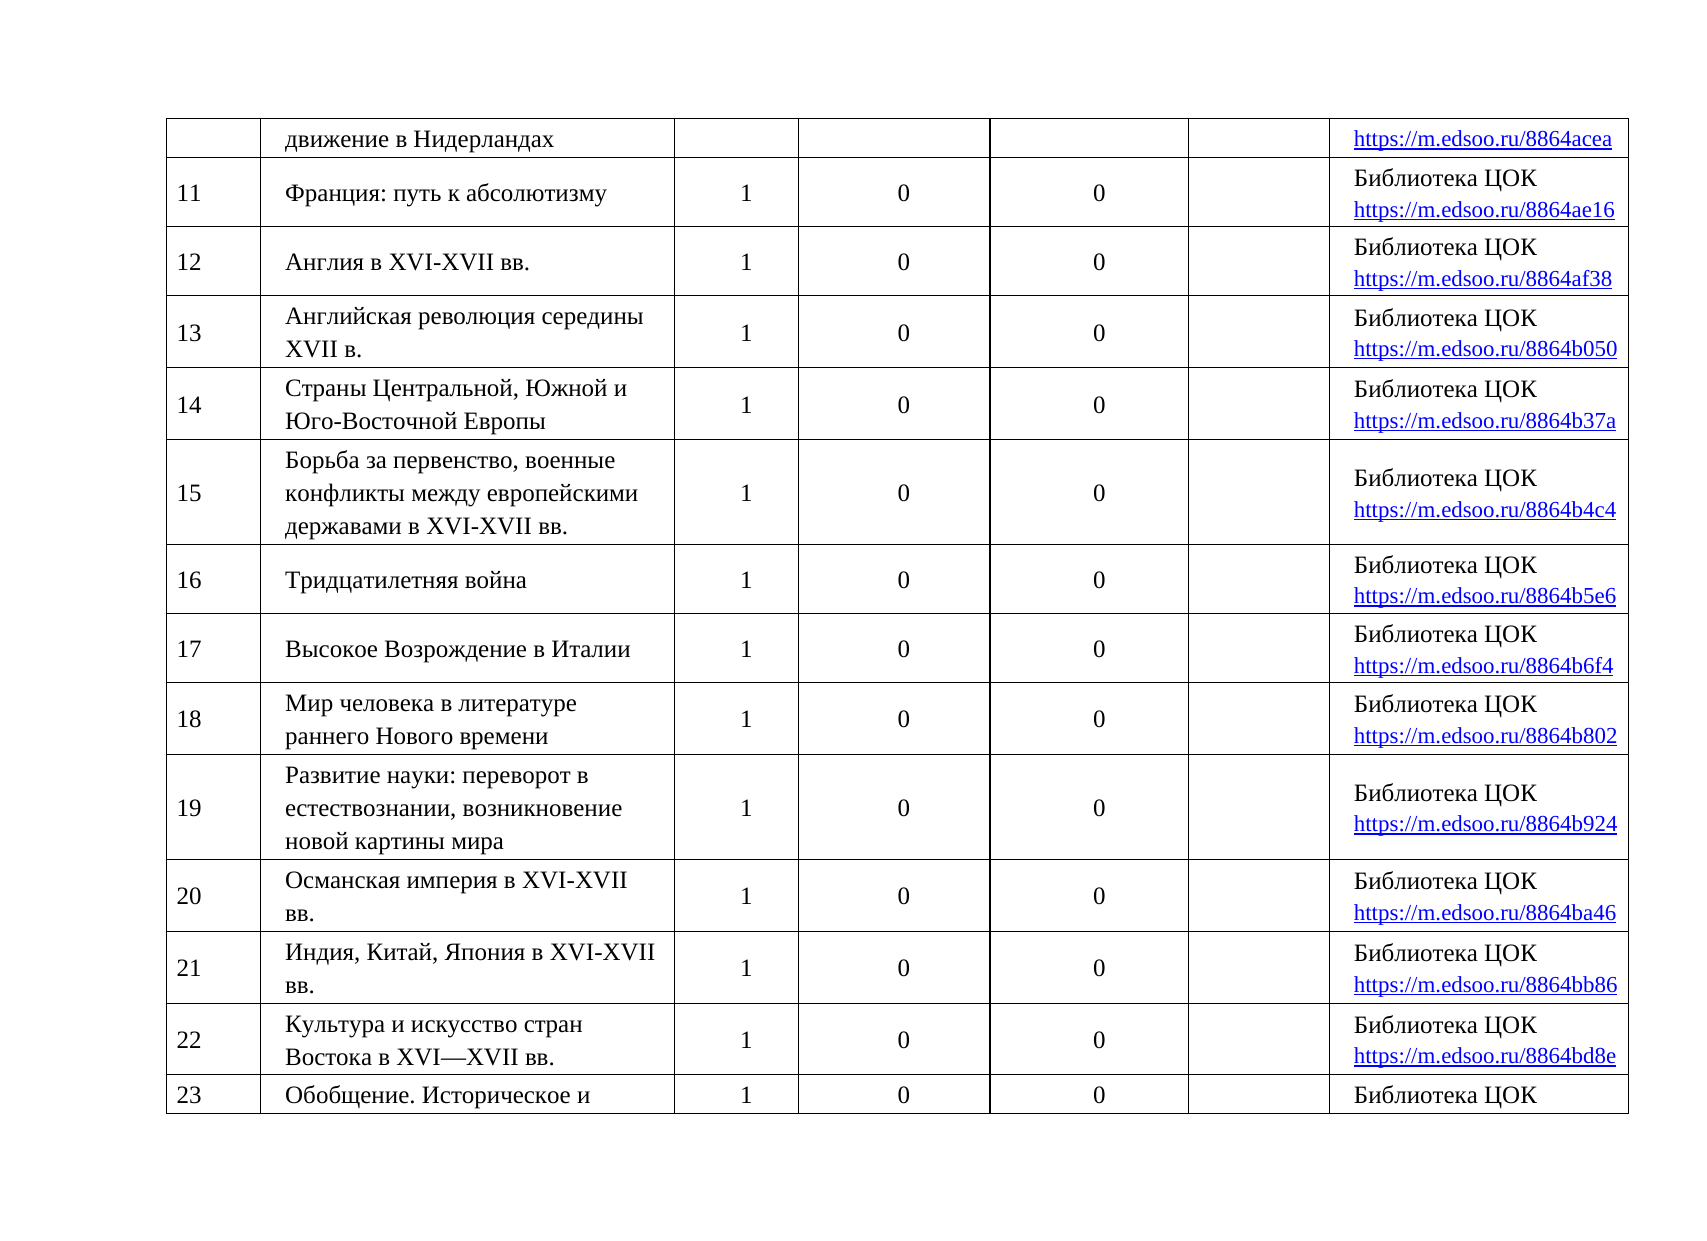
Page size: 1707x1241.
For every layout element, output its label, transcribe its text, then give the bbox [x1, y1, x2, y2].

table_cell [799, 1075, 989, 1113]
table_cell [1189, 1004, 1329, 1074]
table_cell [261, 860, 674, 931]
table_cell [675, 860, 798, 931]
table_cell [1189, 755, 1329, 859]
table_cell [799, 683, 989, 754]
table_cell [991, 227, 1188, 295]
table_cell [1189, 119, 1329, 157]
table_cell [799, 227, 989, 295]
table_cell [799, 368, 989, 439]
table_cell 0 [991, 119, 1188, 157]
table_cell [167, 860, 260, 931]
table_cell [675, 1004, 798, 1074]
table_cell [1330, 119, 1628, 157]
table_cell Франция: путь к абсолютизму [261, 158, 674, 226]
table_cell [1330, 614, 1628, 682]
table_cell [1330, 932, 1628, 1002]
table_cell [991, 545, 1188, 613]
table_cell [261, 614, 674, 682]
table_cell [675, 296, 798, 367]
table_cell 0 [799, 119, 989, 157]
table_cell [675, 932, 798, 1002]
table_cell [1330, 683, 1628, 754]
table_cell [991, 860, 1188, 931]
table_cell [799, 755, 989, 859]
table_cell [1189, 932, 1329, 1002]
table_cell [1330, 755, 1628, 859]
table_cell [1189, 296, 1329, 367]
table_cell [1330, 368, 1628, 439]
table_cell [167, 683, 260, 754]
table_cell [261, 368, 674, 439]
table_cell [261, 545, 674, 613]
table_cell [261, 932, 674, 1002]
table_cell 10 [167, 119, 260, 157]
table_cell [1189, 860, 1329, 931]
table_cell 11 [167, 158, 260, 226]
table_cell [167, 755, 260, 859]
table_cell 0 [991, 158, 1188, 226]
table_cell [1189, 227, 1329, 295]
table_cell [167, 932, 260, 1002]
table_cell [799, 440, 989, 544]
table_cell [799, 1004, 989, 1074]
table_cell [1189, 158, 1329, 226]
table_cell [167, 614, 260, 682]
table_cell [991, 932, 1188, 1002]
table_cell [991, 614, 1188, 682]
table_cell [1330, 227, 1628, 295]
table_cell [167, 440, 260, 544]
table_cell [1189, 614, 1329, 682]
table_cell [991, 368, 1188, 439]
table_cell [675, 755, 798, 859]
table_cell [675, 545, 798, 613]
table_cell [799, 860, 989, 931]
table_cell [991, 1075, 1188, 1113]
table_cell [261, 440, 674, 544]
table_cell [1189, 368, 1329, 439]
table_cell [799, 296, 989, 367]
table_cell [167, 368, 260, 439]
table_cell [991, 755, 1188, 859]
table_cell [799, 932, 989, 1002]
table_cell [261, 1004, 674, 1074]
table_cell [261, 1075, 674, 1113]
table_cell Библиотека ЦОК https://m.edsoo.ru/8864ae16 [1330, 158, 1628, 226]
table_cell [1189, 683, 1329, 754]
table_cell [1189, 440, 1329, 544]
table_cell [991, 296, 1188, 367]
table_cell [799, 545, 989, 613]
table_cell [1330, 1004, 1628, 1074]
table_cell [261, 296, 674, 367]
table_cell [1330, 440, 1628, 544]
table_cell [261, 119, 674, 157]
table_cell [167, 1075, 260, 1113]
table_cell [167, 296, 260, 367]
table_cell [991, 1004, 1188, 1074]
table_cell 1 [675, 158, 798, 226]
table_cell 1 [675, 227, 798, 295]
table_cell 12 [167, 227, 260, 295]
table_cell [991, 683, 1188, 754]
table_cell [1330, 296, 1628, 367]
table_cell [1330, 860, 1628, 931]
table_cell Англия в XVI-XVII вв. [261, 227, 674, 295]
table_cell 0 [799, 158, 989, 226]
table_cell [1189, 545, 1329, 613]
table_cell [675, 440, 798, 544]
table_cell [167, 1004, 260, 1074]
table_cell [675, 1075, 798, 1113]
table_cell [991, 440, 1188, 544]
table_cell 1 [675, 119, 798, 157]
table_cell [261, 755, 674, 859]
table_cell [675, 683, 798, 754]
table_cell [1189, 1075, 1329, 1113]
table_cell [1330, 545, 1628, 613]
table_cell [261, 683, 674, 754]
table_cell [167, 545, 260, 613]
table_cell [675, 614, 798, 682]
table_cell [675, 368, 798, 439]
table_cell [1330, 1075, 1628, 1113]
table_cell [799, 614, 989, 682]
